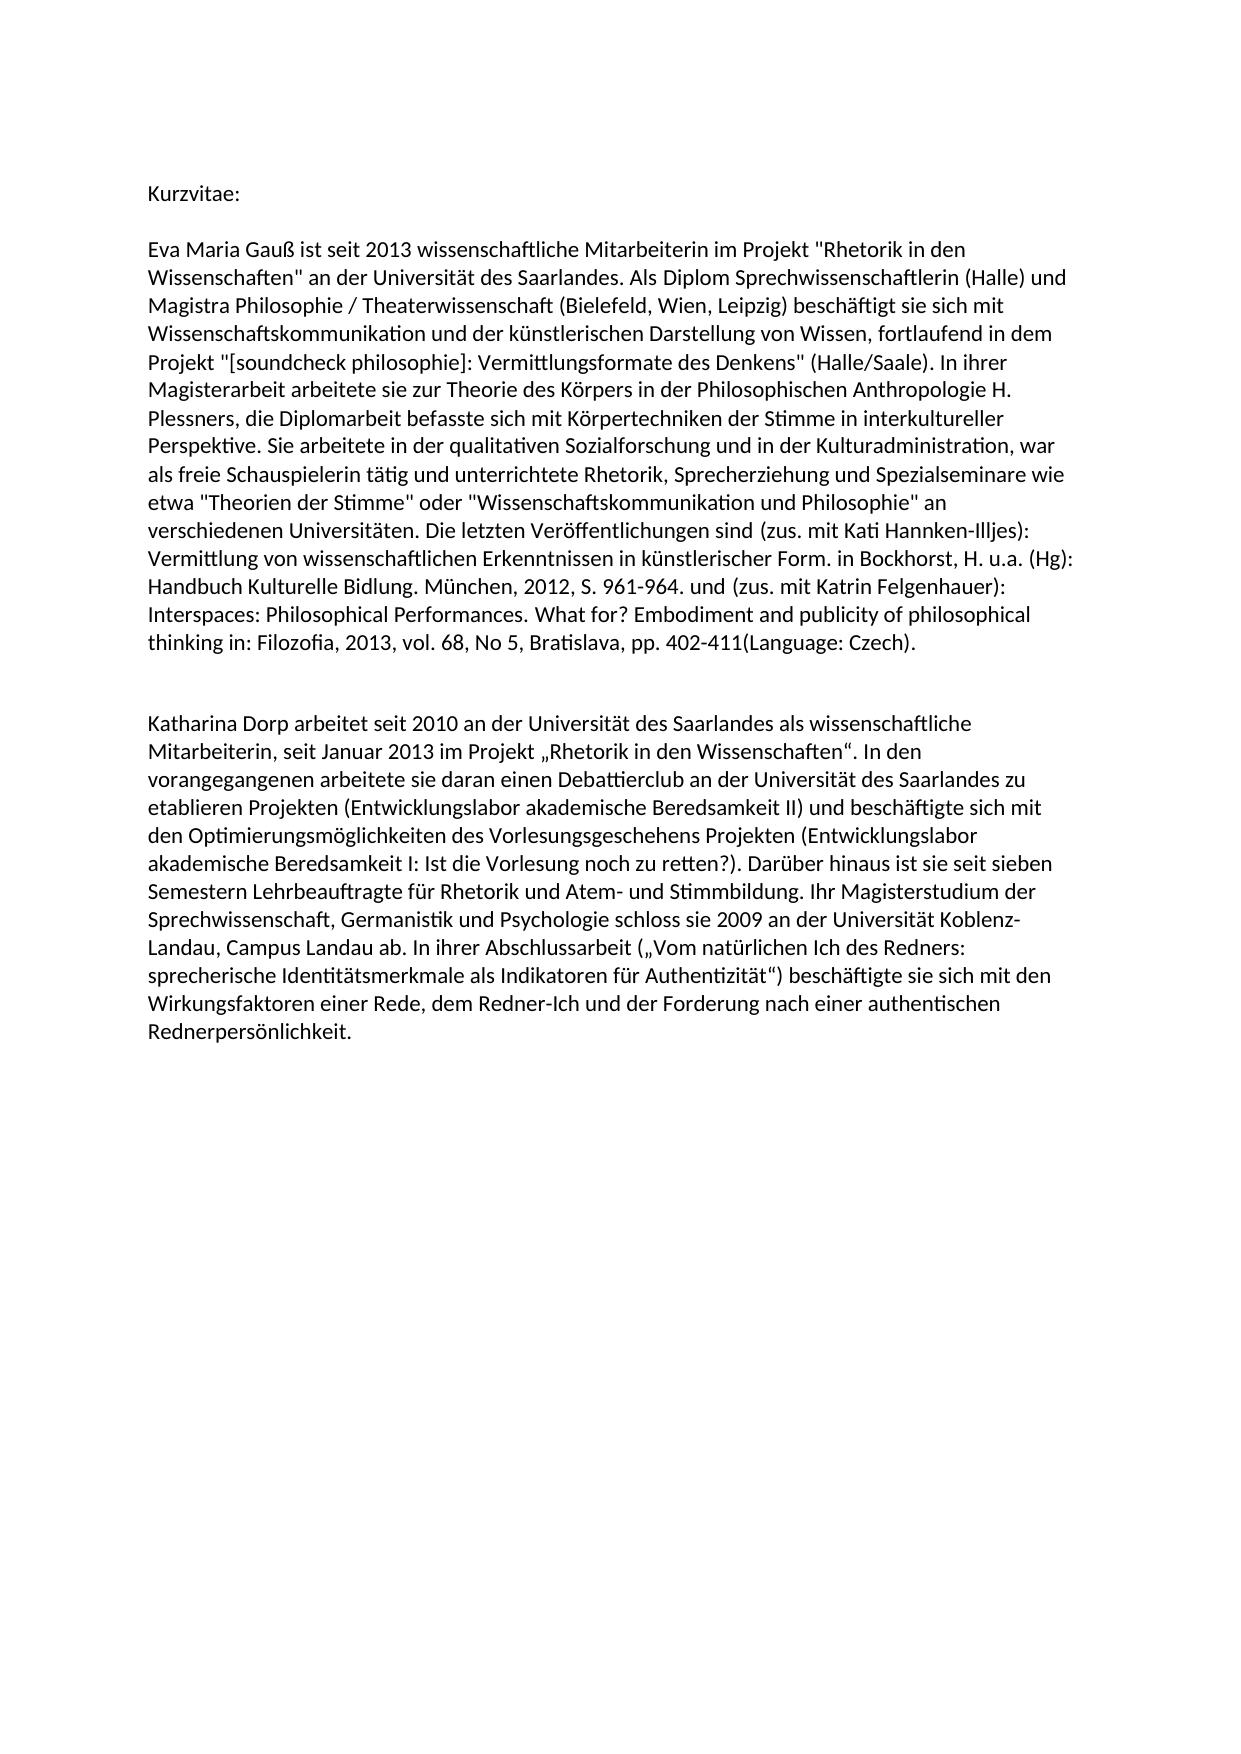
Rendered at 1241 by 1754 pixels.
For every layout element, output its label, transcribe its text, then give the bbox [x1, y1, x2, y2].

text Katharina Dorp arbeitet seit 2010 an der Universität des Saarlandes als wissenschaftliche Mitarbeiterin, seit Januar 2013 im Projekt „Rhetorik in den Wissenschaften“. In den vorangegangenen arbeitete sie daran einen Debattierclub an der Universität des Saarlandes zu etablieren Projekten (Entwicklungslabor akademische Beredsamkeit II) und beschäftigte sich mit den Optimierungsmöglichkeiten des Vorlesungsgeschehens Projekten (Entwicklungslabor akademische Beredsamkeit I: Ist die Vorlesung noch zu retten?). Darüber hinaus ist sie seit sieben Semestern Lehrbeauftragte für Rhetorik und Atem- und Stimmbildung. Ihr Magisterstudium der Sprechwissenschaft, Germanistik und Psychologie schloss sie 2009 an der Universität Koblenz-Landau, Campus Landau ab. In ihrer Abschlussarbeit („Vom natürlichen Ich des Redners: sprecherische Identitätsmerkmale als Indikatoren für Authentizität“) beschäftigte sie sich mit den Wirkungsfaktoren einer Rede, dem Redner-Ich und der Forderung nach einer authentischen Rednerpersönlichkeit. [148, 709, 1078, 1045]
text Eva Maria Gauß ist seit 2013 wissenschaftliche Mitarbeiterin im Projekt "Rhetorik in den Wissenschaften" an der Universität des Saarlandes. Als Diplom Sprechwissenschaftlerin (Halle) und Magistra Philosophie / Theaterwissenschaft (Bielefeld, Wien, Leipzig) beschäftigt sie sich mit Wissenschaftskommunikation und der künstlerischen Darstellung von Wissen, fortlaufend in dem Projekt "[soundcheck philosophie]: Vermittlungsformate des Denkens" (Halle/Saale). In ihrer Magisterarbeit arbeitete sie zur Theorie des Körpers in der Philosophischen Anthropologie H. Plessners, die Diplomarbeit befasste sich mit Körpertechniken der Stimme in interkultureller Perspektive. Sie arbeitete in der qualitativen Sozialforschung und in der Kulturadministration, war als freie Schauspielerin tätig und unterrichtete Rhetorik, Sprecherziehung und Spezialseminare wie etwa "Theorien der Stimme" oder "Wissenschaftskommunikation und Philosophie" an verschiedenen Universitäten. Die letzten Veröffentlichungen sind (zus. mit Kati Hannken-Illjes): Vermittlung von wissenschaftlichen Erkenntnissen in künstlerischer Form. in Bockhorst, H. u.a. (Hg): Handbuch Kulturelle Bidlung. München, 2012, S. 961-964. und (zus. mit Katrin Felgenhauer): Interspaces: Philosophical Performances. What for? Embodiment and publicity of philosophical thinking in: Filozofia, 2013, vol. 68, No 5, Bratislava, pp. 402-411(Language: Czech). [148, 236, 1078, 656]
text Kurzvitae: [148, 179, 1078, 207]
